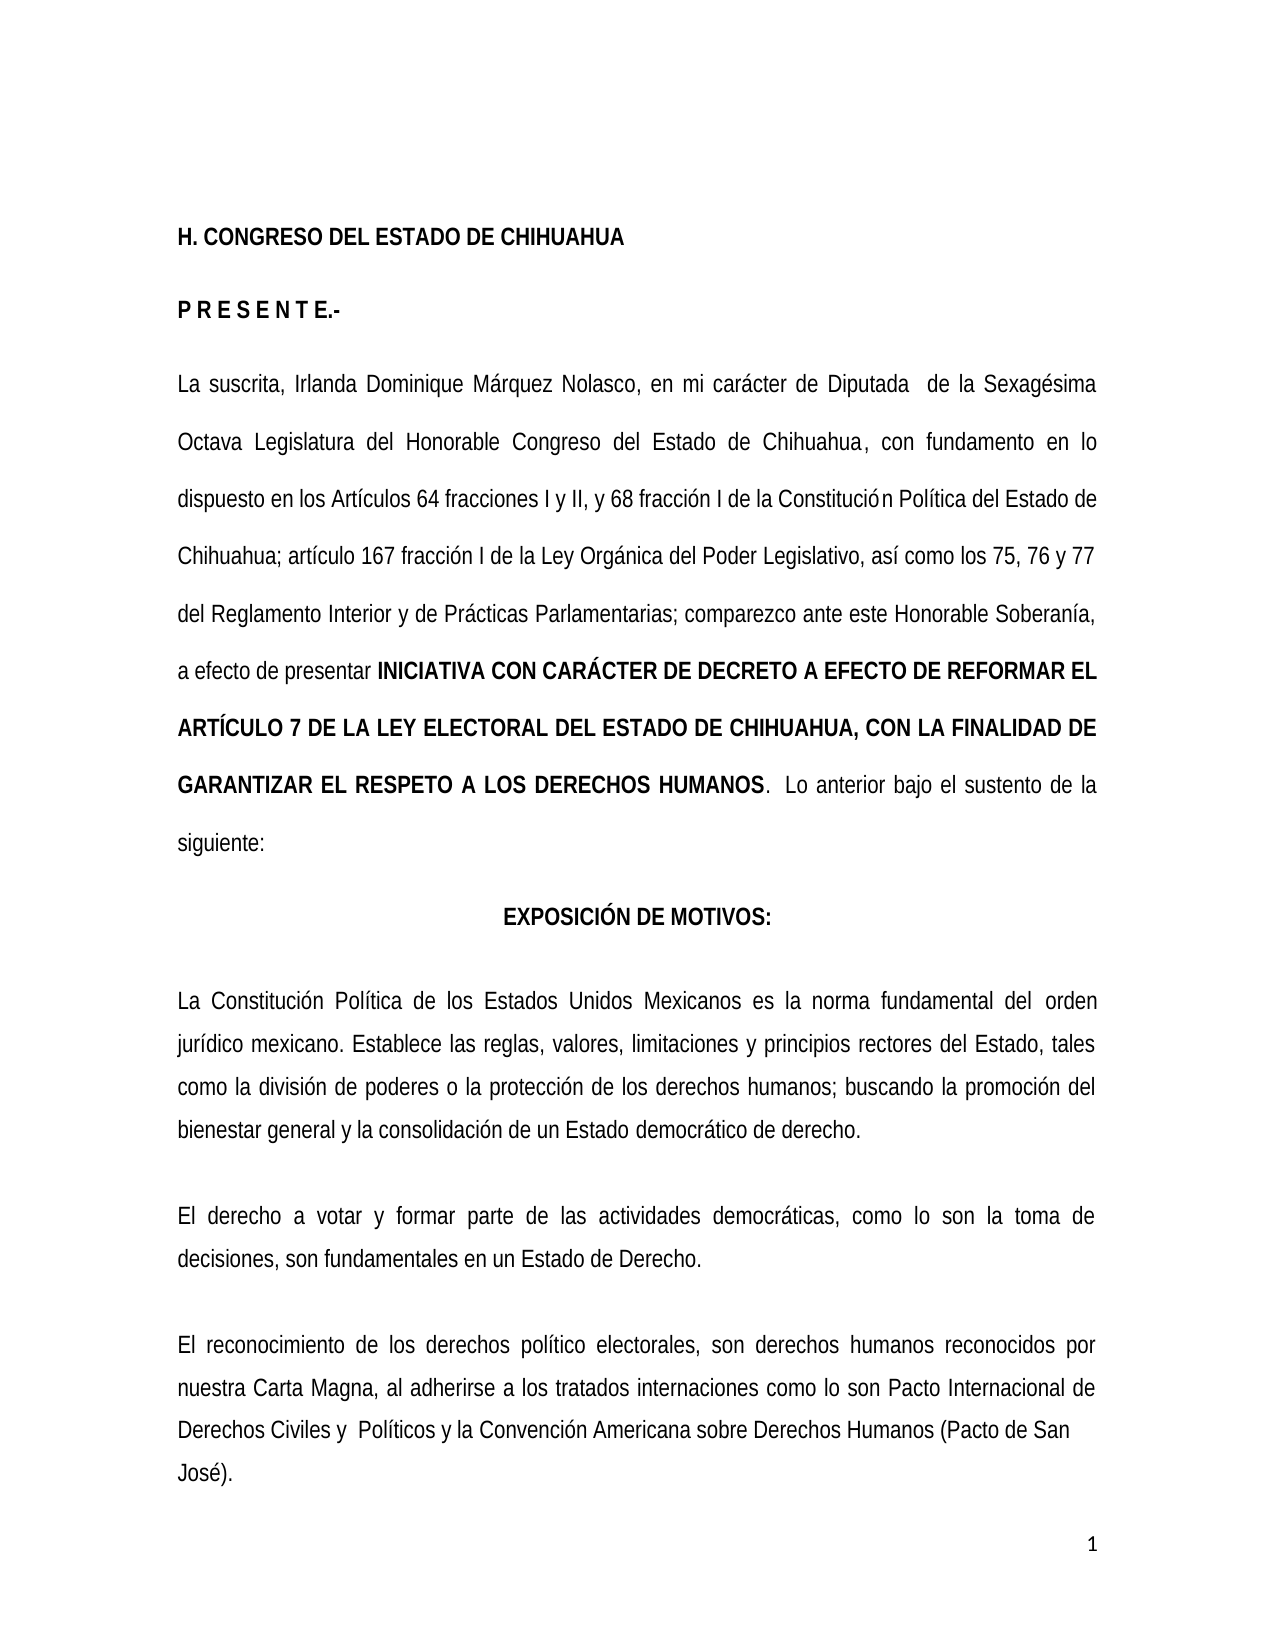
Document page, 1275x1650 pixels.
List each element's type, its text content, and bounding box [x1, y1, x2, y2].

text EXPOSICIÓN DE MOTIVOS: [177, 902, 1098, 972]
text H. CONGRESO DEL ESTADO DE CHIHUAHUA [177, 222, 1098, 250]
text El derecho a votar y formar parte de las actividades democráticas, como lo son la toma de decisiones, son fundamentales en un Estado de Derecho. [177, 1201, 1098, 1272]
text La Constitución Política de los Estados Unidos Mexicanos es la norma fundamental del orden jurídico mexicano. Establece las reglas, valores, limitaciones y principios rectores del Estado, tales como la división de poderes o la protección de los derechos humanos; buscando la promoción del bienestar general y la consolidación de un Estado democrático de derecho. [177, 986, 1098, 1144]
text P R E S E N T E.- [177, 296, 1098, 324]
text La suscrita, Irlanda Dominique Márquez Nolasco, en mi carácter de Diputada de la Sexagésima Octava Legislatura del Honorable Congreso del Estado de Chihuahua, con fundamento en lo dispuesto en los Artículos 64 fracciones I y II, y 68 fracción I de la Constitución Política del Estado de Chihuahua; artículo 167 fracción I de la Ley Orgánica del Poder Legislativo, así como los 75, 76 y 77 del Reglamento Interior y de Prácticas Parlamentarias; comparezco ante este Honorable Soberanía, a efecto de presentar INICIATIVA CON CARÁCTER DE DECRETO A EFECTO DE REFORMAR EL ARTÍCULO 7 DE LA LEY ELECTORAL DEL ESTADO DE CHIHUAHUA, CON LA FINALIDAD DE GARANTIZAR EL RESPETO A LOS DERECHOS HUMANOS. Lo anterior bajo el sustento de la siguiente: [177, 369, 1098, 856]
text El reconocimiento de los derechos político electorales, son derechos humanos reconocidos por nuestra Carta Magna, al adherirse a los tratados internaciones como lo son Pacto Internacional de Derechos Civiles y Políticos y la Convención Americana sobre Derechos Humanos (Pacto de San [177, 1330, 1098, 1444]
text José). [177, 1458, 1098, 1487]
